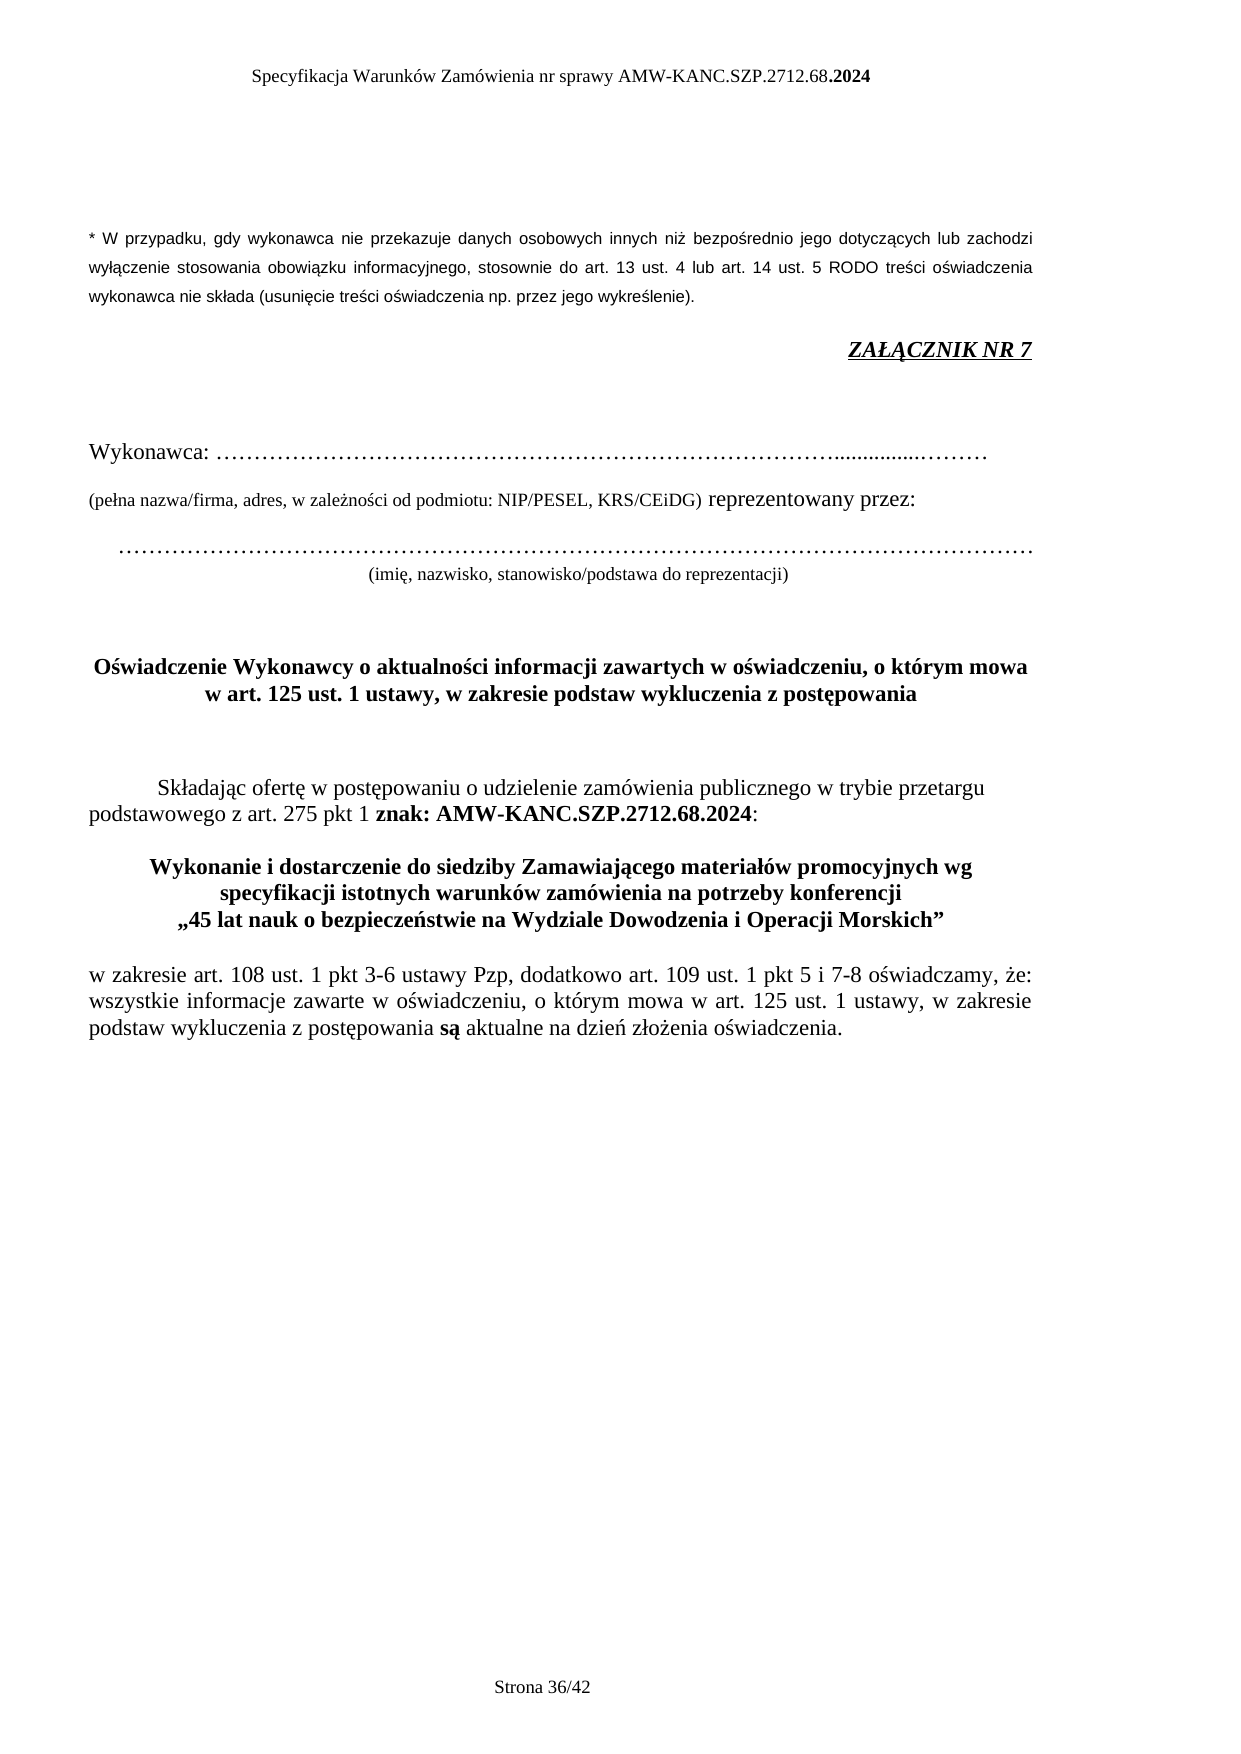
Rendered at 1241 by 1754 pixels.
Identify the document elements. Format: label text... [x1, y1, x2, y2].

text * W przypadku, gdy wykonawca nie przekazuje danych osobowych innych niż bezpośrednio jego dotyczących lub zachodzi wyłączenie stosowania obowiązku informacyjnego, stosownie do art. 13 ust. 4 lub art. 14 ust. 5 RODO treści oświadczenia wykonawca nie składa (usunięcie treści oświadczenia np. przez jego wykreślenie). [88, 229, 1033, 306]
text Wykonawca: ………………………………………………………………………...............……… [88, 438, 1033, 464]
text Wykonanie i dostarczenie do siedziby Zamawiającego materiałów promocyjnych wg specyfikacji istotnych warunków zamówienia na potrzeby konferencji [88, 853, 1033, 906]
text w zakresie art. 108 ust. 1 pkt 3-6 ustawy Pzp, dodatkowo art. 109 ust. 1 pkt 5 i 7-8 oświadczamy, że: wszystkie informacje zawarte w oświadczeniu, o którym mowa w art. 125 ust. 1 ustawy, w zakresie podstaw wykluczenia z postępowania są aktualne na dzień złożenia oświadczenia. [88, 961, 1033, 1040]
text (pełna nazwa/firma, adres, w zależności od podmiotu: NIP/PESEL, KRS/CEiDG) reprezentowany przez: [88, 485, 1033, 512]
text ZAŁĄCZNIK NR 7 [88, 336, 1033, 362]
text ………………………………………………………………………………………………………… (imię, nazwisko, stanowisko/podstawa do reprezentacji) [88, 533, 1063, 585]
text Oświadczenie Wykonawcy o aktualności informacji zawartych w oświadczeniu, o którym mowa w art. 125 ust. 1 ustawy, w zakresie podstaw wykluczenia z postępowania [88, 653, 1033, 706]
text Składając ofertę w postępowaniu o udzielenie zamówienia publicznego w trybie przetargu podstawowego z art. 275 pkt 1 znak: AMW-KANC.SZP.2712.68.2024: [88, 774, 1033, 827]
text „45 lat nauk o bezpieczeństwie na Wydziale Dowodzenia i Operacji Morskich” [88, 906, 1033, 932]
